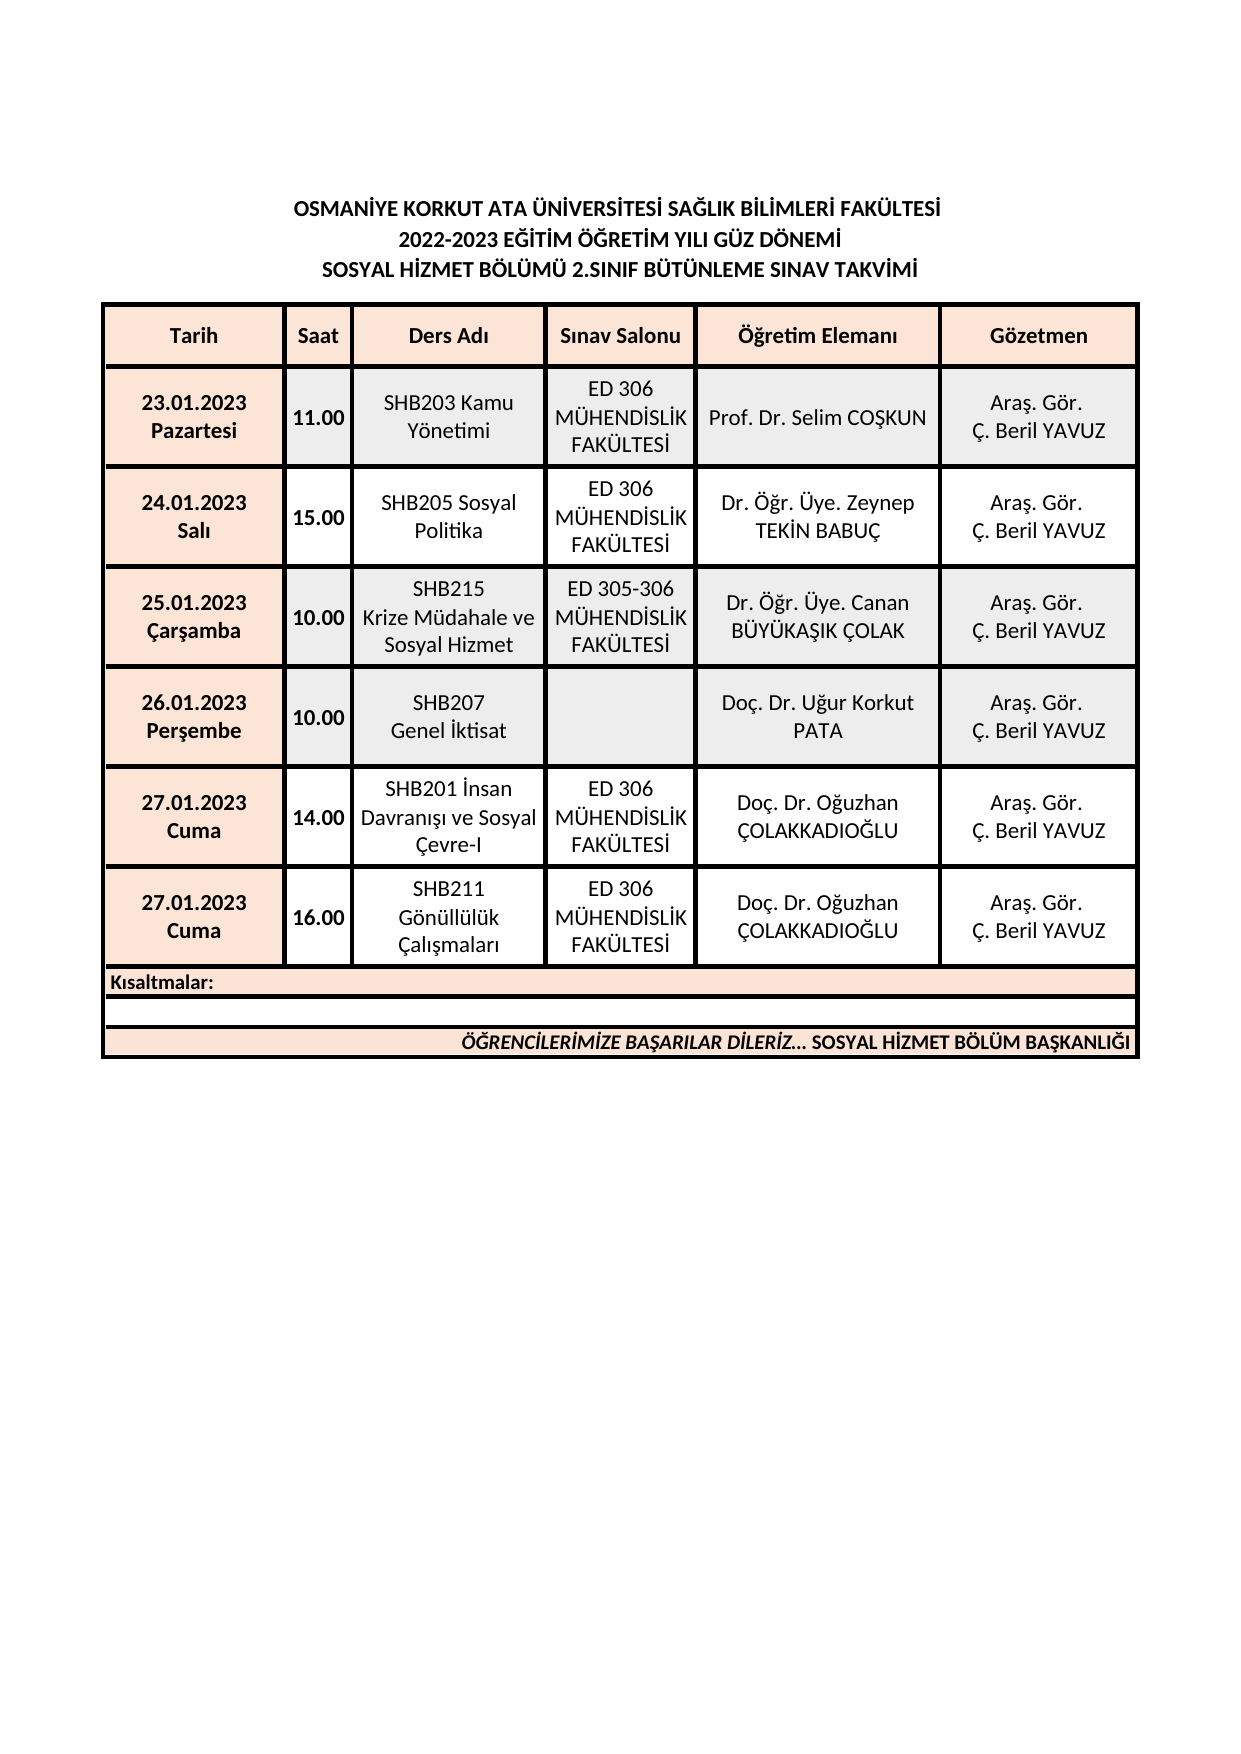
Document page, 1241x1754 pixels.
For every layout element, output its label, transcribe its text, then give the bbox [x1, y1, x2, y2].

table_header Öğretim Elemanı [698, 307, 938, 364]
table_cell ED 305-306 MÜHENDİSLİK FAKÜLTESİ [548, 569, 693, 664]
text OSMANİYE KORKUT ATA ÜNİVERSİTESİ SAĞLIK BİLİMLERİ FAKÜLTESİ 2022-2023 EĞİTİM ÖĞRETİM YILI GÜZ DÖNEMİ SOSYAL HİZMET BÖLÜMÜ 2.SINIF BÜTÜNLEME SINAV TAKVİMİ [148, 194, 1093, 283]
table_cell SHB207 Genel İktisat [354, 669, 543, 764]
table_cell [105, 995, 1135, 1024]
table_cell Kısaltmalar: [105, 965, 1135, 994]
table_cell 10.00 [287, 669, 350, 764]
table_header Gözetmen [942, 307, 1135, 364]
table_cell Dr. Öğr. Üye. Canan BÜYÜKAŞIK ÇOLAK [698, 569, 938, 664]
table_cell 26.01.2023 Perşembe [105, 665, 282, 764]
table_header Tarih [105, 307, 282, 364]
table_cell ED 306 MÜHENDİSLİK FAKÜLTESİ [548, 769, 693, 864]
table_cell Araş. Gör. Ç. Beril YAVUZ [942, 869, 1135, 964]
table_cell Araş. Gör. Ç. Beril YAVUZ [942, 669, 1135, 764]
table_cell 27.01.2023 Cuma [105, 865, 282, 964]
table_cell SHB201 İnsan Davranışı ve Sosyal Çevre-I [354, 769, 543, 864]
table_cell 25.01.2023 Çarşamba [105, 565, 282, 664]
table_cell SHB215 Krize Müdahale ve Sosyal Hizmet [354, 569, 543, 664]
table_cell Araş. Gör. Ç. Beril YAVUZ [942, 769, 1135, 864]
table_cell Araş. Gör. Ç. Beril YAVUZ [942, 469, 1135, 564]
table_cell SHB211 Gönüllülük Çalışmaları [354, 869, 543, 964]
table_cell SHB205 Sosyal Politika [354, 469, 543, 564]
table_cell Doç. Dr. Oğuzhan ÇOLAKKADIOĞLU [698, 769, 938, 864]
table_cell [548, 669, 693, 764]
table_cell ED 306 MÜHENDİSLİK FAKÜLTESİ [548, 469, 693, 564]
table_cell Dr. Öğr. Üye. Zeynep TEKİN BABUÇ [698, 469, 938, 564]
table_cell 10.00 [287, 569, 350, 664]
table_header Saat [287, 307, 350, 364]
table_cell 27.01.2023 Cuma [105, 765, 282, 864]
table_header Ders Adı [354, 307, 543, 364]
table_cell 11.00 [287, 369, 350, 464]
table_header Sınav Salonu [548, 307, 693, 364]
table_cell ED 306 MÜHENDİSLİK FAKÜLTESİ [548, 369, 693, 464]
table_cell 24.01.2023 Salı [105, 465, 282, 564]
table_cell 23.01.2023 Pazartesi [105, 365, 282, 464]
table_cell ÖĞRENCİLERİMİZE BAŞARILAR DİLERİZ… SOSYAL HİZMET BÖLÜM BAŞKANLIĞI [105, 1026, 1135, 1054]
table_cell 14.00 [287, 769, 350, 864]
table_cell 15.00 [287, 469, 350, 564]
table_cell 16.00 [287, 869, 350, 964]
table_cell Araş. Gör. Ç. Beril YAVUZ [942, 569, 1135, 664]
table_cell SHB203 Kamu Yönetimi [354, 369, 543, 464]
table_cell ED 306 MÜHENDİSLİK FAKÜLTESİ [548, 869, 693, 964]
table_cell Doç. Dr. Oğuzhan ÇOLAKKADIOĞLU [698, 869, 938, 964]
table_cell Prof. Dr. Selim COŞKUN [698, 369, 938, 464]
table_cell Araş. Gör. Ç. Beril YAVUZ [942, 369, 1135, 464]
table_cell Doç. Dr. Uğur Korkut PATA [698, 669, 938, 764]
